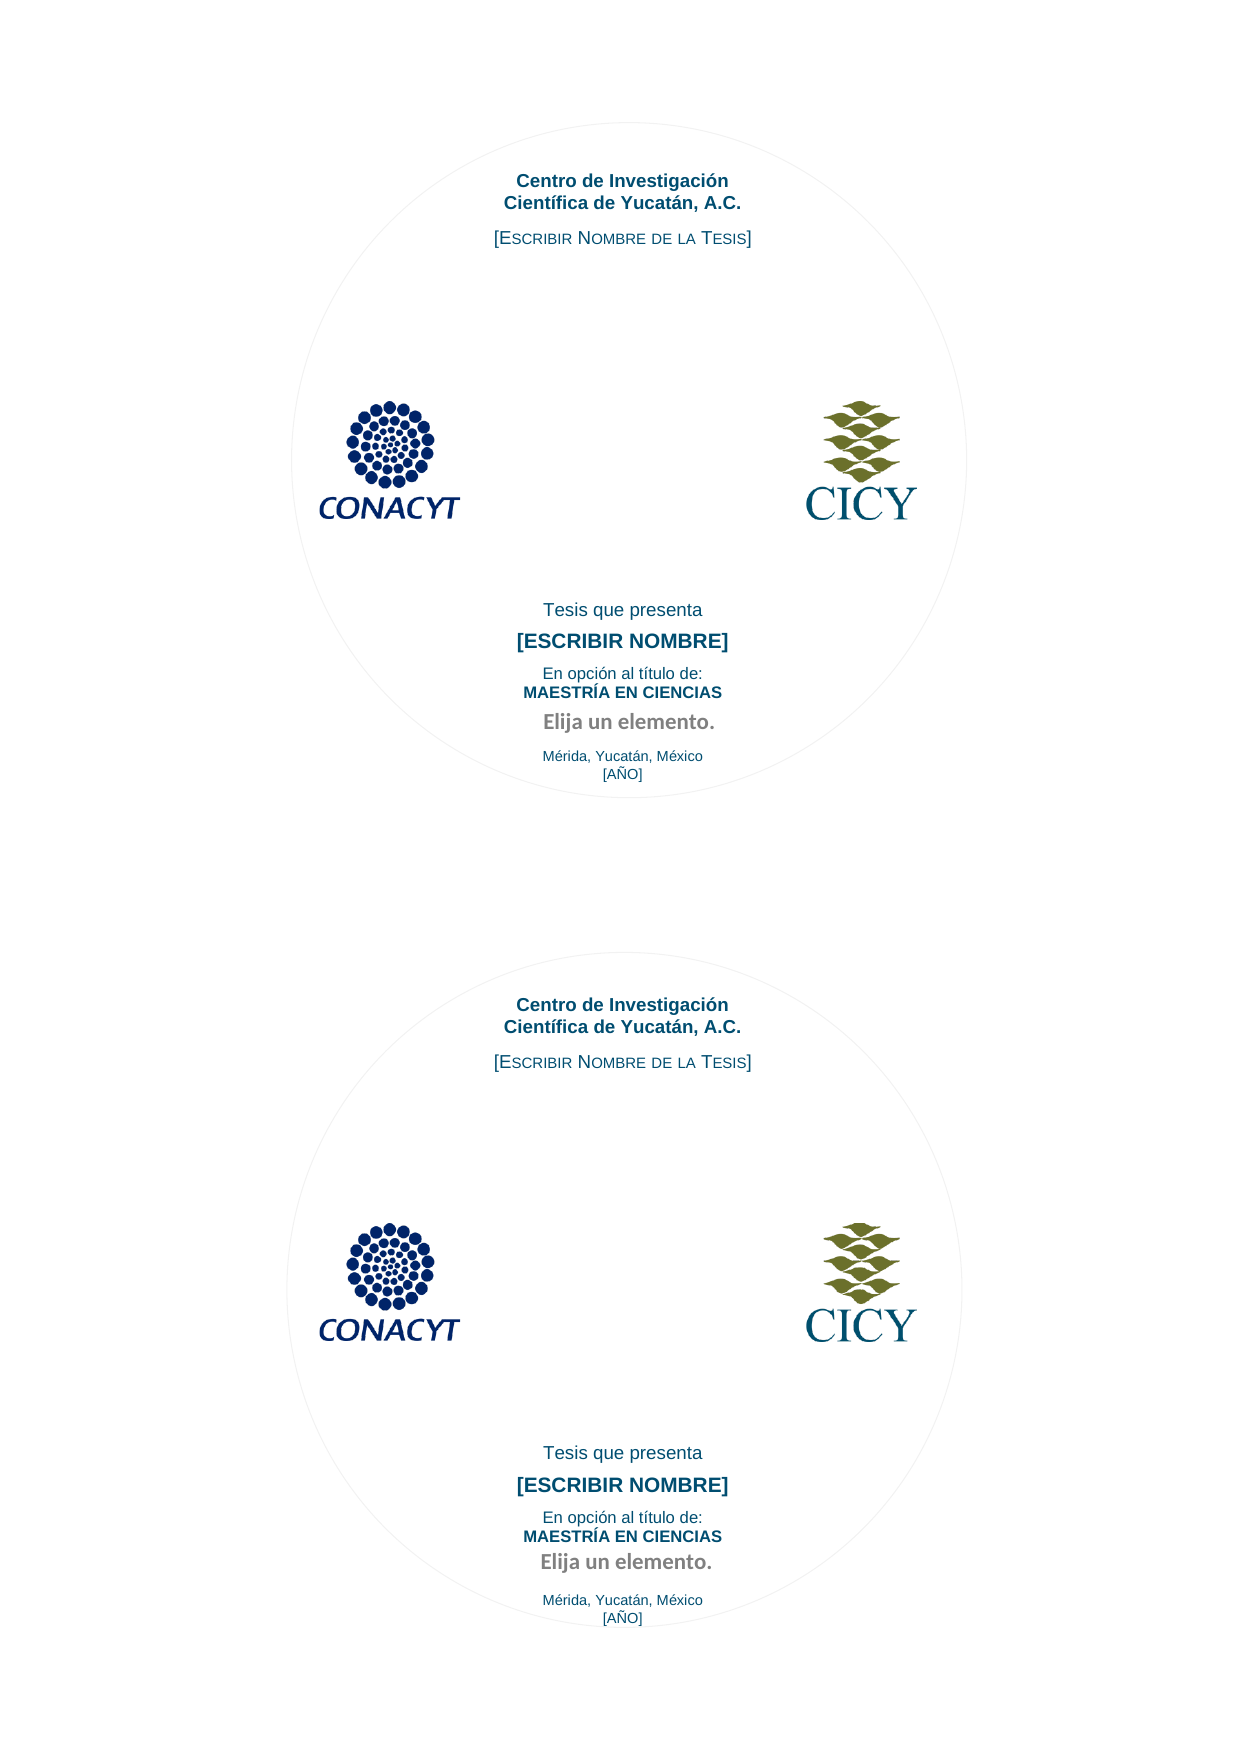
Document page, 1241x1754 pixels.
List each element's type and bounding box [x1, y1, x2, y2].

picture [319, 1223, 461, 1341]
picture [806, 401, 917, 520]
picture [494, 230, 498, 248]
picture [903, 490, 917, 520]
picture [319, 401, 461, 519]
picture [806, 510, 814, 520]
picture [637, 234, 645, 242]
picture [806, 1332, 814, 1342]
picture [641, 753, 647, 761]
picture [607, 236, 612, 244]
picture [637, 1058, 645, 1066]
picture [806, 1223, 917, 1342]
picture [607, 1060, 612, 1068]
picture [641, 1597, 647, 1605]
picture [494, 1054, 498, 1072]
